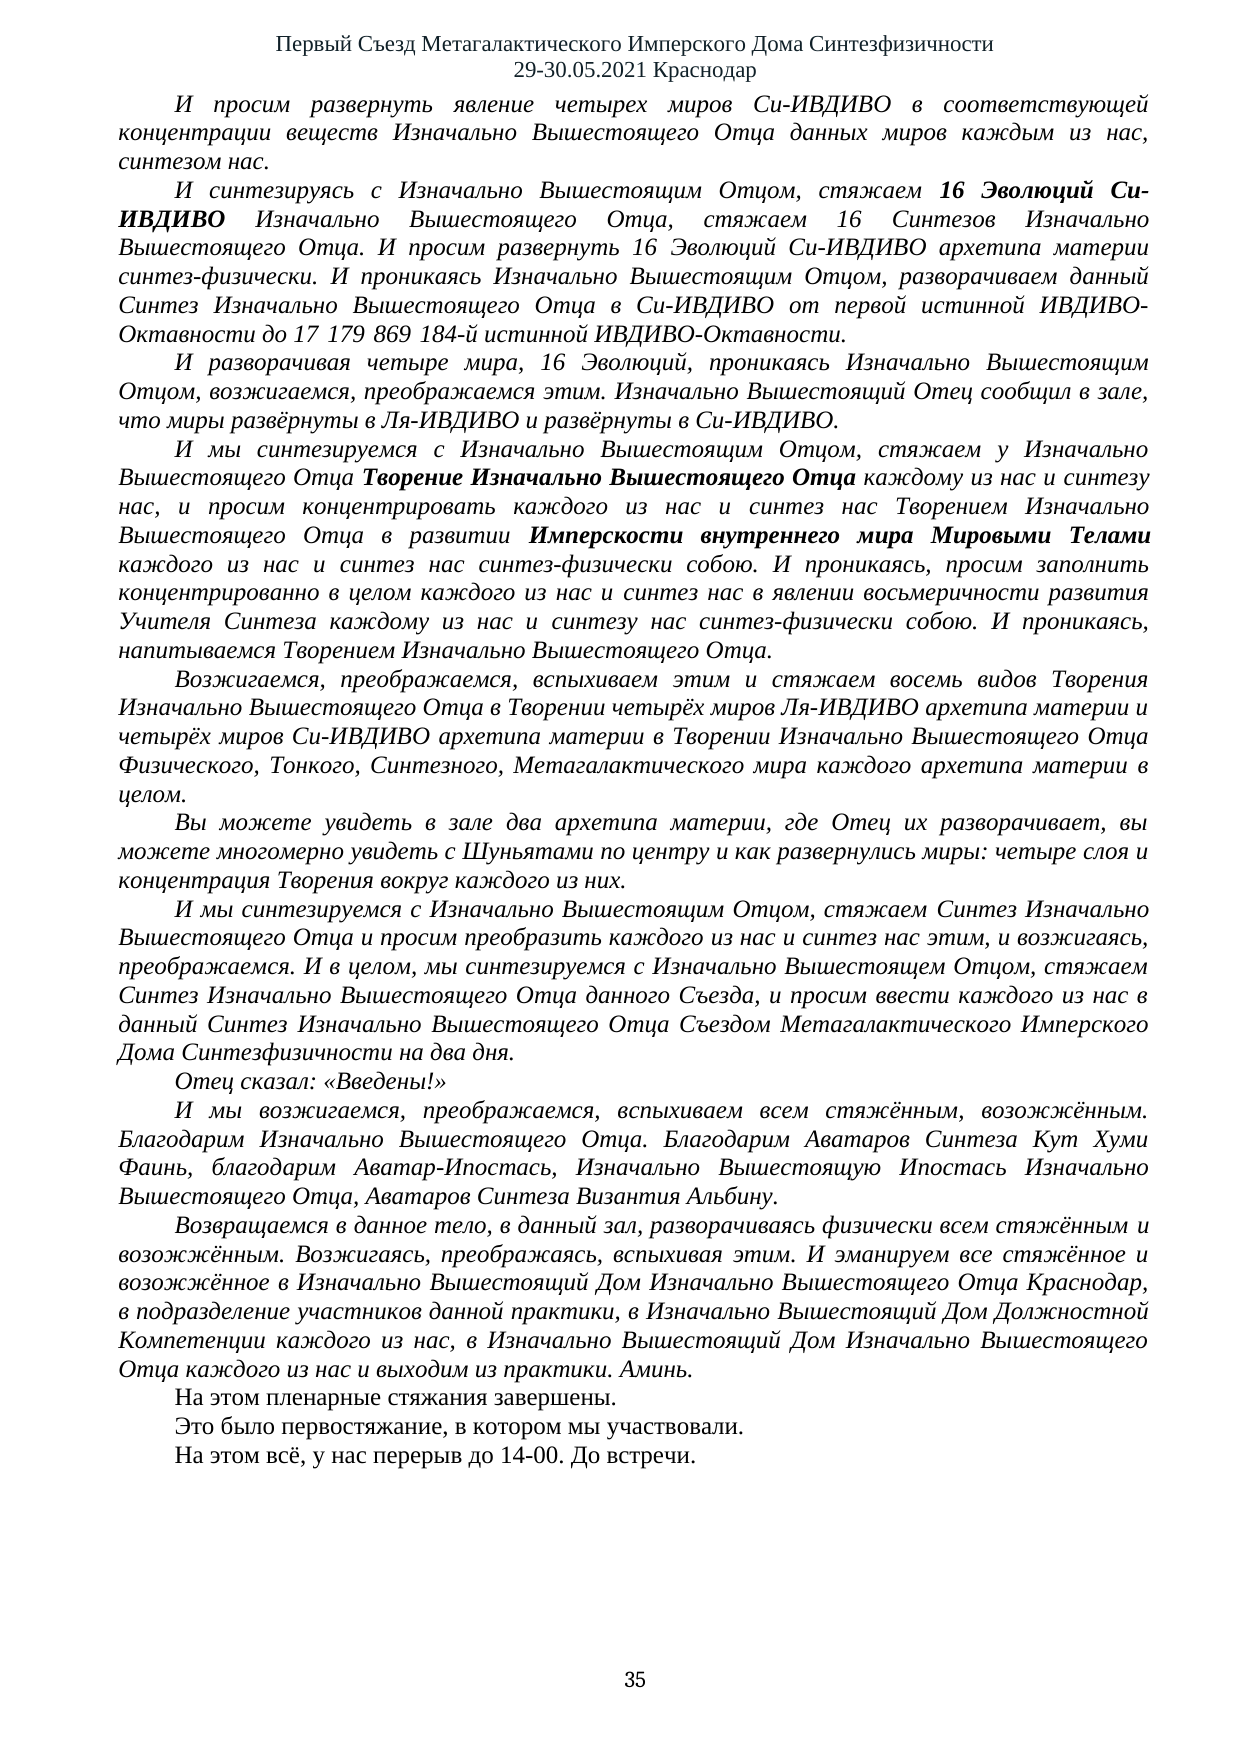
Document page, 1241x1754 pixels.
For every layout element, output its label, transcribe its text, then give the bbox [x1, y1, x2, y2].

text И синтезируясь с Изначально Вышестоящим Отцом, стяжаем 16 Эволюций Си-ИВДИВО Изначально Вышестоящего Отца, стяжаем 16 Синтезов Изначально Вышестоящего Отца. И просим развернуть 16 Эволюций Си-ИВДИВО архетипа материи синтез-физически. И проникаясь Изначально Вышестоящим Отцом, разворачиваем данный Синтез Изначально Вышестоящего Отца в Си-ИВДИВО от первой истинной ИВДИВО-Октавности до 17 179 869 184-й истинной ИВДИВО-Октавности. [118, 175, 1152, 347]
text И разворачивая четыре мира, 16 Эволюций, проникаясь Изначально Вышестоящим Отцом, возжигаемся, преображаемся этим. Изначально Вышестоящий Отец сообщил в зале, что миры развёрнуты в Ля-ИВДИВО и развёрнуты в Си-ИВДИВО. [118, 347, 1152, 434]
text И мы возжигаемся, преображаемся, вспыхиваем всем стяжённым, возожжённым. Благодарим Изначально Вышестоящего Отца. Благодарим Аватаров Синтеза Кут Хуми Фаинь, благодарим Аватар-Ипостась, Изначально Вышестоящую Ипостась Изначально Вышестоящего Отца, Аватаров Синтеза Византия Альбину. [118, 1095, 1152, 1210]
text На этом пленарные стяжания завершены. [118, 1382, 1152, 1411]
text Вы можете увидеть в зале два архетипа материи, где Отец их разворачивает, вы можете многомерно увидеть с Шуньятами по центру и как развернулись миры: четыре слоя и концентрация Творения вокруг каждого из них. [118, 807, 1152, 894]
text На этом всё, у нас перерыв до 14-00. До встречи. [118, 1440, 1152, 1469]
text И мы синтезируемся с Изначально Вышестоящим Отцом, стяжаем у Изначально Вышестоящего Отца Творение Изначально Вышестоящего Отца каждому из нас и синтезу нас, и просим концентрировать каждого из нас и синтез нас Творением Изначально Вышестоящего Отца в развитии Имперскости внутреннего мира Мировыми Телами каждого из нас и синтез нас синтез-физически собою. И проникаясь, просим заполнить концентрированно в целом каждого из нас и синтез нас в явлении восьмеричности развития Учителя Синтеза каждому из нас и синтезу нас синтез-физически собою. И проникаясь, напитываемся Творением Изначально Вышестоящего Отца. [118, 434, 1152, 664]
text Возвращаемся в данное тело, в данный зал, разворачиваясь физически всем стяжённым и возожжённым. Возжигаясь, преображаясь, вспыхивая этим. И эманируем все стяжённое и возожжённое в Изначально Вышестоящий Дом Изначально Вышестоящего Отца Краснодар, в подразделение участников данной практики, в Изначально Вышестоящий Дом Должностной Компетенции каждого из нас, в Изначально Вышестоящий Дом Изначально Вышестоящего Отца каждого из нас и выходим из практики. Аминь. [118, 1210, 1152, 1382]
text И мы синтезируемся с Изначально Вышестоящим Отцом, стяжаем Синтез Изначально Вышестоящего Отца и просим преобразить каждого из нас и синтез нас этим, и возжигаясь, преображаемся. И в целом, мы синтезируемся с Изначально Вышестоящем Отцом, стяжаем Синтез Изначально Вышестоящего Отца данного Съезда, и просим ввести каждого из нас в данный Синтез Изначально Вышестоящего Отца Съездом Метагалактического Имперского Дома Синтезфизичности на два дня. [118, 894, 1152, 1066]
text Это было первостяжание, в котором мы участвовали. [118, 1411, 1152, 1440]
text Отец сказал: «Введены!» [118, 1066, 1152, 1095]
text Возжигаемся, преображаемся, вспыхиваем этим и стяжаем восемь видов Творения Изначально Вышестоящего Отца в Творении четырёх миров Ля-ИВДИВО архетипа материи и четырёх миров Си-ИВДИВО архетипа материи в Творении Изначально Вышестоящего Отца Физического, Тонкого, Синтезного, Метагалактического мира каждого архетипа материи в целом. [118, 664, 1152, 807]
text И просим развернуть явление четырех миров Си-ИВДИВО в соответствующей концентрации веществ Изначально Вышестоящего Отца данных миров каждым из нас, синтезом нас. [118, 89, 1152, 175]
